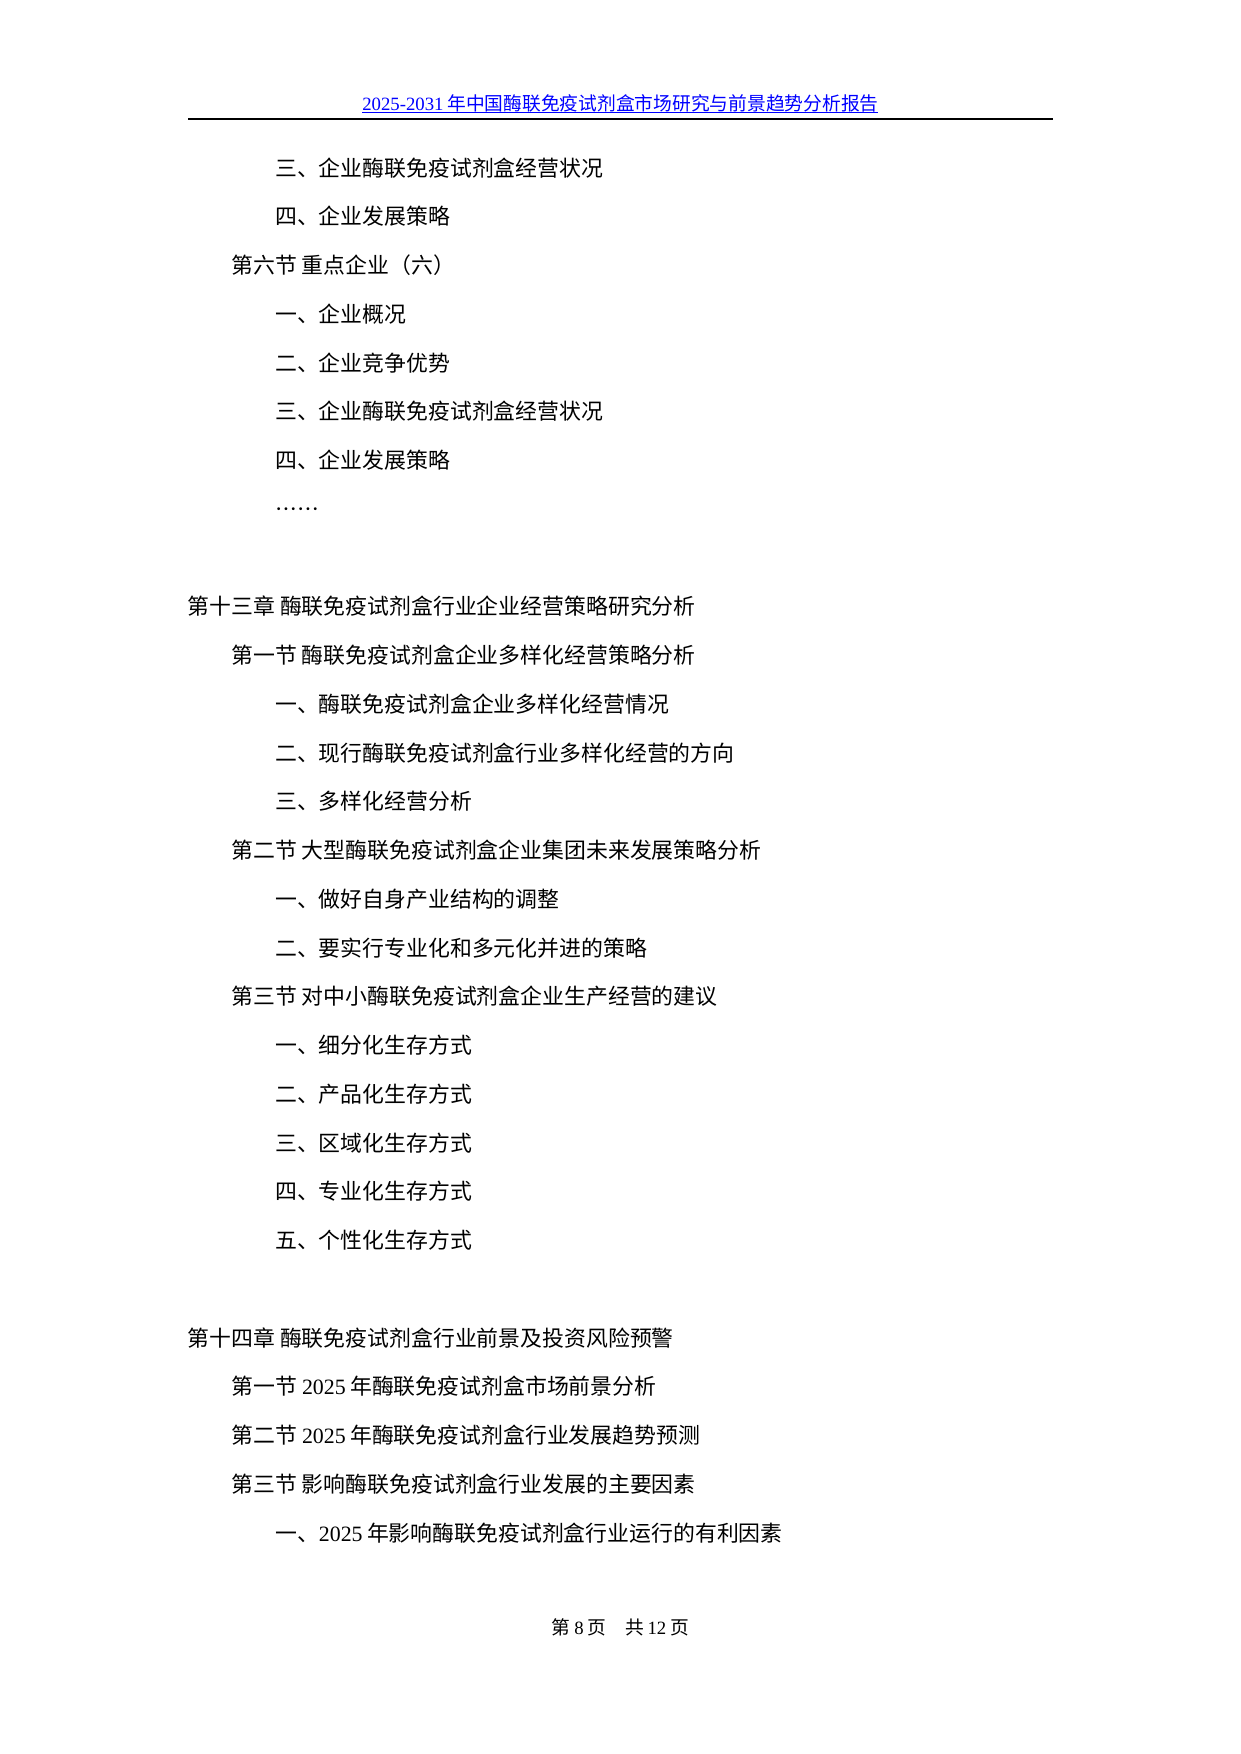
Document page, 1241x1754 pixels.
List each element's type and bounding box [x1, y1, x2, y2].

text [187, 150, 1053, 1548]
